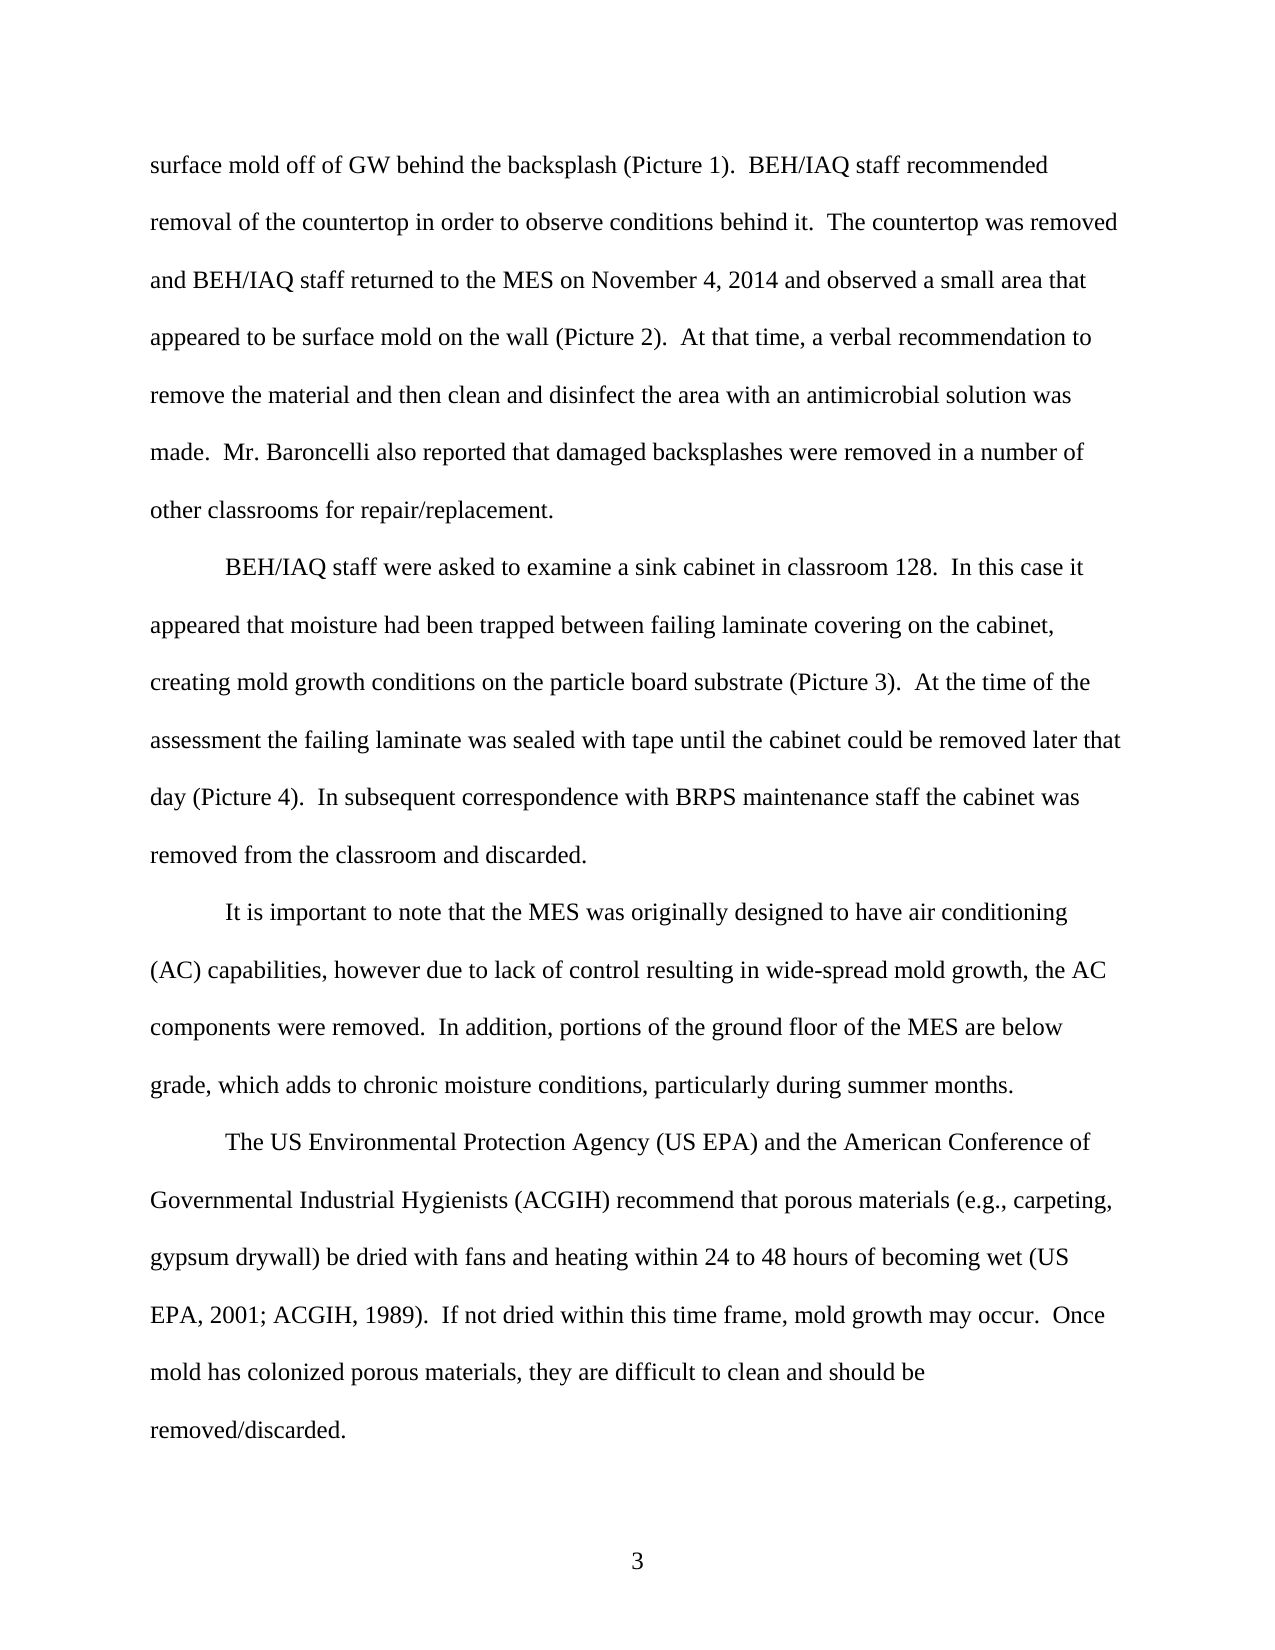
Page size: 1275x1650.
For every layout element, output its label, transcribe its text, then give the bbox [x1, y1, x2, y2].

text It is important to note that the MES was originally designed to have air conditioning (AC) capabilities, however due to lack of control resulting in wide-spread mold growth, the AC components were removed. In addition, portions of the ground floor of the MES are below grade, which adds to chronic moisture conditions, particularly during summer months. [150, 897, 1125, 1099]
text The US Environmental Protection Agency (US EPA) and the American Conference of Governmental Industrial Hygienists (ACGIH) recommend that porous materials (e.g., carpeting, gypsum drywall) be dried with fans and heating within 24 to 48 hours of becoming wet (US EPA, 2001; ACGIH, 1989). If not dried within this time frame, mold growth may occur. Once mold has colonized porous materials, they are difficult to clean and should be removed/discarded. [150, 1127, 1125, 1444]
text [150, 150, 1125, 524]
text BEH/IAQ staff were asked to examine a sink cabinet in classroom 128. In this case it appeared that moisture had been trapped between failing laminate covering on the cabinet, creating mold growth conditions on the particle board substrate (Picture 3). At the time of the assessment the failing laminate was sealed with tape until the cabinet could be removed later that day (Picture 4). In subsequent correspondence with BRPS maintenance staff the cabinet was removed from the classroom and discarded. [150, 552, 1125, 869]
